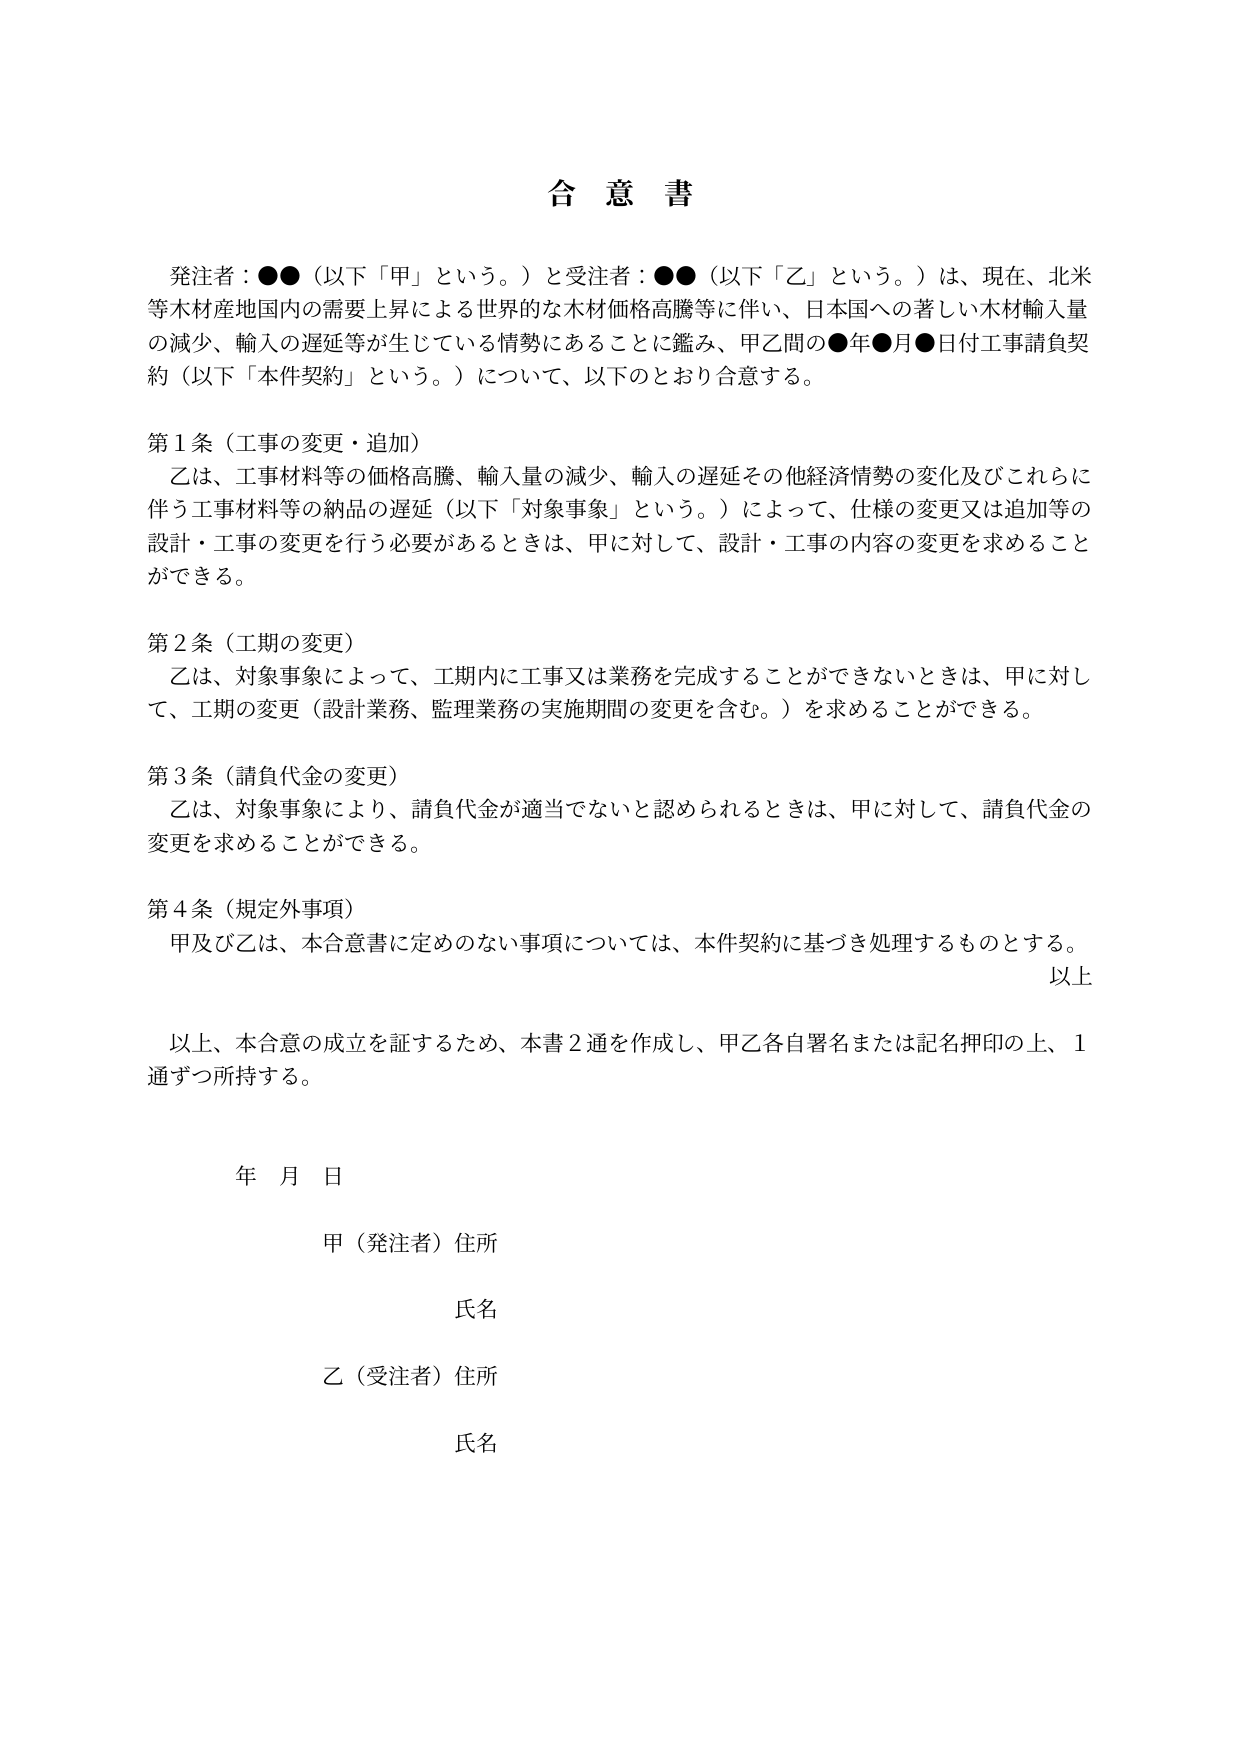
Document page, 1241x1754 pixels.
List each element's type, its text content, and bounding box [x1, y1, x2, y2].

text 氏名 [323, 1292, 1092, 1325]
text 第３条（請負代金の変更） [148, 758, 1092, 792]
text 第２条（工期の変更） [148, 625, 1092, 658]
text 乙は、工事材料等の価格高騰、輸入量の減少、輸入の遅延その他経済情勢の変化及びこれらに伴う工事材料等の納品の遅延（以下「対象事象」という。）によって、仕様の変更又は追加等の設計・工事の変更を行う必要があるときは、甲に対して、設計・工事の内容の変更を求めることができる。 [148, 458, 1092, 592]
text 以上、本合意の成立を証するため、本書２通を作成し、甲乙各自署名または記名押印の上、１通ずつ所持する。 [148, 1025, 1092, 1092]
text 第４条（規定外事項） [148, 892, 1092, 925]
text 以上 [148, 958, 1092, 992]
text 第１条（工事の変更・追加） [148, 425, 1092, 458]
text 発注者：●●（以下「甲」という。）と受注者：●●（以下「乙」という。）は、現在、北米等木材産地国内の需要上昇による世界的な木材価格高騰等に伴い、日本国への著しい木材輸入量の減少、輸入の遅延等が生じている情勢にあることに鑑み、甲乙間の●年●月●日付工事請負契約（以下「本件契約」という。）について、以下のとおり合意する。 [148, 258, 1092, 392]
text 乙（受注者）住所 [323, 1358, 1092, 1392]
text 甲及び乙は、本合意書に定めのない事項については、本件契約に基づき処理するものとする。 [148, 925, 1092, 958]
text 氏名 [323, 1425, 1092, 1458]
text 乙は、対象事象によって、工期内に工事又は業務を完成することができないときは、甲に対して、工期の変更（設計業務、監理業務の実施期間の変更を含む。）を求めることができる。 [148, 658, 1092, 725]
text 乙は、対象事象により、請負代金が適当でないと認められるときは、甲に対して、請負代金の変更を求めることができる。 [148, 792, 1092, 858]
text 甲（発注者）住所 [323, 1225, 1092, 1258]
text 合 意 書 [148, 158, 1092, 225]
text 年 月 日 [148, 1158, 1092, 1192]
